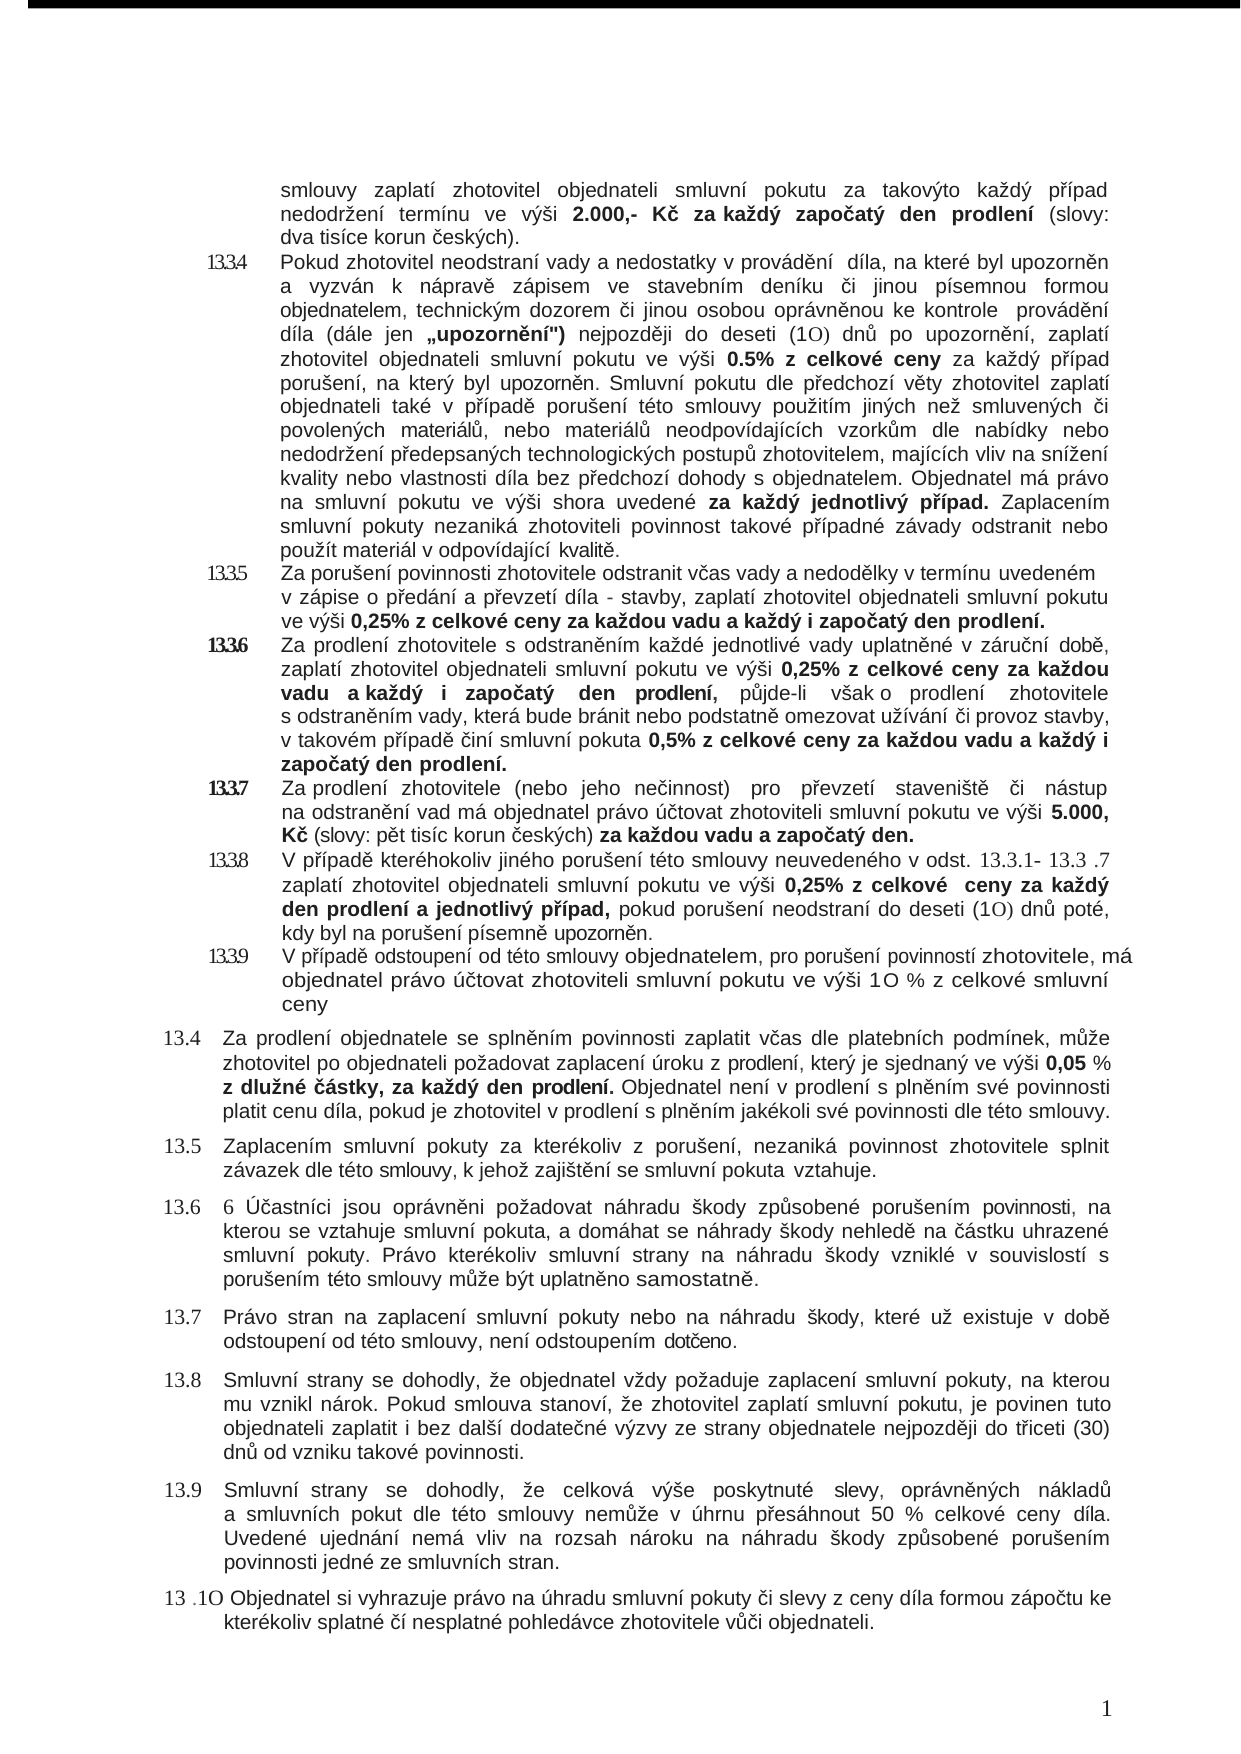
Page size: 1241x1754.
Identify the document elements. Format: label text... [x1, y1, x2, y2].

list Za prodlení objednatele se splněním povinnosti zaplatit včas dle platebních podmínek, může zhotovitel po objednateli požadovat zaplacení úroku z prodlení, který je sjednaný ve výši 0,05 % z dlužné částky, za každý den prodlení. Objednatel není v prodlení s plněním své povinnosti platit cenu díla, pokud je zhotovitel v prodlení s plněním jakékoli své povinnosti dle této smlouvy. [163, 1025, 1111, 1122]
list Za porušení povinnosti zhotovitele odstranit včas vady a nedodělky v termínu uvedeném [206, 562, 1240, 585]
subtitle 1 [2, 1694, 1113, 1721]
list V případě kteréhokoliv jiného porušení této smlouvy neuvedeného v odst. 13.3.1- 13.3 .7 zaplatí zhotovitel objednateli smluvní pokutu ve výši 0,25% z celkové ceny za každý den prodlení a jednotlivý případ, pokud porušení neodstraní do deseti (1O) dnů poté, kdy byl na porušení písemně upozorněn. [207, 847, 1110, 944]
list V případě odstoupení od této smlouvy objednatelem, pro porušení povinností zhotovitele, má [207, 944, 1240, 968]
list Za prodlení zhotovitele (nebo jeho nečinnost) pro převzetí staveniště či nástup na odstranění vad má objednatel právo účtovat zhotoviteli smluvní pokutu ve výši 5.000,­ Kč (slovy: pět tisíc korun českých) za každou vadu a započatý den. [207, 775, 1109, 847]
text v zápise o předání a převzetí díla - stavby, zaplatí zhotovitel objednateli smluvní pokutu ve výši 0,25% z celkové ceny za každou vadu a každý i započatý den prodlení. [281, 585, 1109, 633]
list Právo stran na zaplacení smluvní pokuty nebo na náhradu škody, které už existuje v době odstoupení od této smlouvy, není odstoupením dotčeno. [163, 1304, 1111, 1353]
list Zaplacením smluvní pokuty za kterékoliv z porušení, nezaniká povinnost zhotovitele splnit závazek dle této smlouvy, k jehož zajištění se smluvní pokuta vztahuje. [163, 1135, 1111, 1182]
list Pokud zhotovitel neodstraní vady a nedostatky v provádění díla, na které byl upozorněn a vyzván k nápravě zápisem ve stavebním deníku či jinou písemnou formou objednatelem, technickým dozorem či jinou osobou oprávněnou ke kontrole provádění díla (dále jen „upozornění") nejpozději do deseti (1O) dnů po upozornění, zaplatí zhotovitel objednateli smluvní pokutu ve výši 0.5% z celkové ceny za každý případ porušení, na který byl upozorněn. Smluvní pokutu dle předchozí věty zhotovitel zaplatí objednateli také v případě porušení této smlouvy použitím jiných než smluvených či povolených materiálů, nebo materiálů neodpovídajících vzorkům dle nabídky nebo nedodržení předepsaných technologických postupů zhotovitelem, majících vliv na snížení kvality nebo vlastnosti díla bez předchozí dohody s objednatelem. Objednatel má právo na smluvní pokutu ve výši shora uvedené za každý jednotlivý případ. Zaplacením smluvní pokuty nezaniká zhotoviteli povinnost takové případné závady odstranit nebo použít materiál v odpovídající kvalitě. [206, 249, 1110, 562]
text smlouvy zaplatí zhotovitel objednateli smluvní pokutu za takovýto každý případ nedodržení termínu ve výši 2.000,- Kč za každý započatý den prodlení (slovy: dva tisíce korun českých). [280, 178, 1109, 249]
list Za prodlení zhotovitele s odstraněním každé jednotlivé vady uplatněné v záruční době, zaplatí zhotovitel objednateli smluvní pokutu ve výši 0,25% z celkové ceny za každou vadu a každý i započatý den prodlení, půjde-li však o prodlení zhotovitele s odstraněním vady, která bude bránit nebo podstatně omezovat užívání či provoz stavby, v takovém případě činí smluvní pokuta 0,5% z celkové ceny za každou vadu a každý i započatý den prodlení. [207, 633, 1110, 775]
text objednatel právo účtovat zhotoviteli smluvní pokutu ve výši 1O % z celkové smluvní ceny [282, 968, 1109, 1016]
list 6 Účastníci jsou oprávněni požadovat náhradu škody způsobené porušením povinnosti, na kterou se vztahuje smluvní pokuta, a domáhat se náhrady škody nehledě na částku uhrazené smluvní pokuty. Právo kterékoliv smluvní strany na náhradu škody vzniklé v souvislostí s porušením této smlouvy může být uplatněno samostatně. [163, 1194, 1111, 1291]
list Smluvní strany se dohodly, že celková výše poskytnuté slevy, oprávněných nákladů a smluvních pokut dle této smlouvy nemůže v úhrnu přesáhnout 50 % celkové ceny díla. Uvedené ujednání nemá vliv na rozsah nároku na náhradu škody způsobené porušením povinnosti jedné ze smluvních stran. [164, 1477, 1112, 1574]
text 13 .1O Objednatel si vyhrazuje právo na úhradu smluvní pokuty či slevy z ceny díla formou zápočtu ke kterékoliv splatné čí nesplatné pohledávce zhotovitele vůči objednateli. [164, 1586, 1113, 1634]
list Smluvní strany se dohodly, že objednatel vždy požaduje zaplacení smluvní pokuty, na kterou mu vznikl nárok. Pokud smlouva stanoví, že zhotovitel zaplatí smluvní pokutu, je povinen tuto objednateli zaplatit i bez další dodatečné výzvy ze strany objednatele nejpozději do třiceti (30) dnů od vzniku takové povinnosti. [163, 1367, 1111, 1464]
